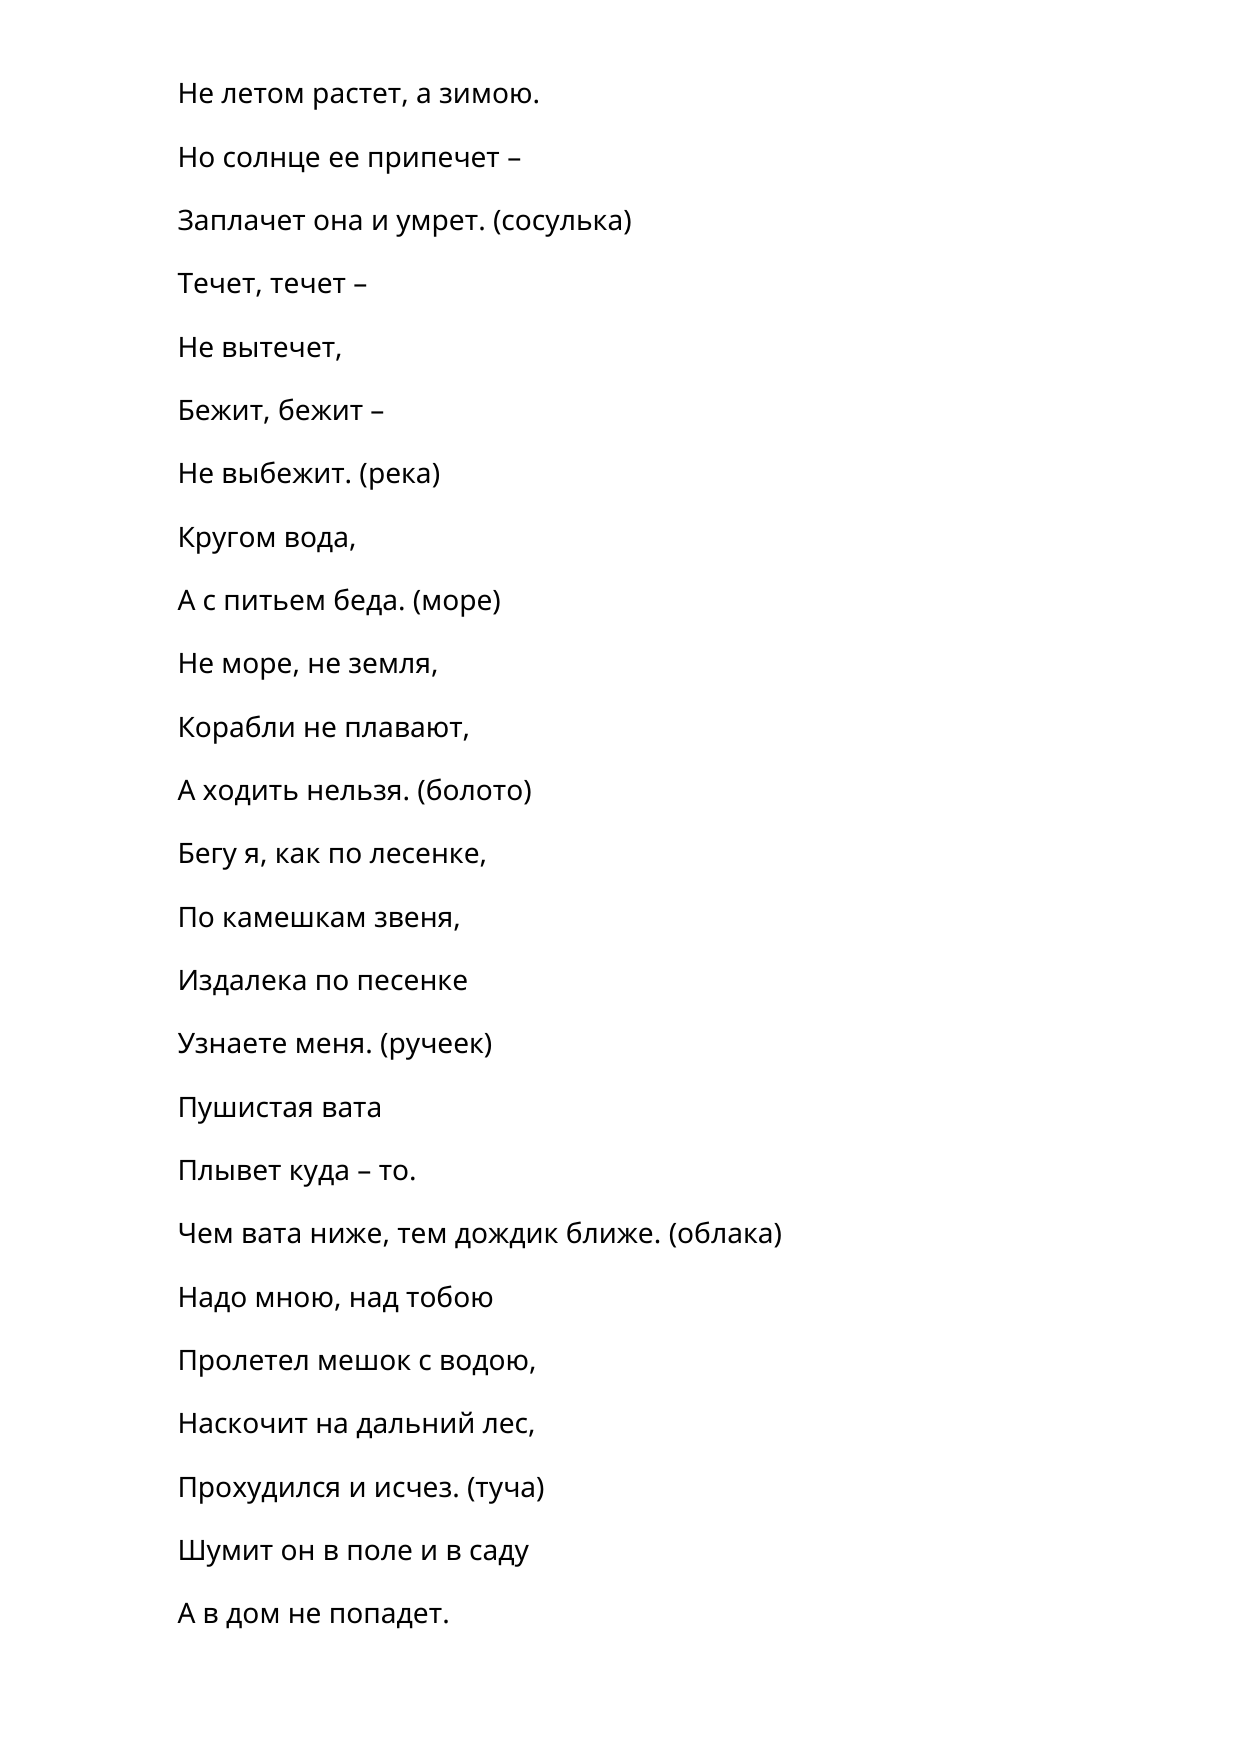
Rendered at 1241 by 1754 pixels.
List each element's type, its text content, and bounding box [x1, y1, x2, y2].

text Не летом растет, а зимою. [177, 74, 1152, 112]
text Издалека по песенке [177, 961, 1152, 999]
text Корабли не плавают, [177, 707, 1152, 746]
text Наскочит на дальний лес, [177, 1404, 1152, 1442]
text По камешкам звеня, [177, 897, 1152, 936]
text Течет, течет – [177, 264, 1152, 302]
text Но солнце ее припечет – [177, 137, 1152, 176]
text Прохудился и исчез. (туча) [177, 1467, 1152, 1506]
text А в дом не попадет. [177, 1594, 1152, 1632]
text Не выбежит. (река) [177, 454, 1152, 492]
text Пролетел мешок с водою, [177, 1341, 1152, 1379]
text Бежит, бежит – [177, 391, 1152, 429]
text Надо мною, над тобою [177, 1277, 1152, 1316]
text Узнаете меня. (ручеек) [177, 1024, 1152, 1062]
text Не море, не земля, [177, 644, 1152, 682]
text А ходить нельзя. (болото) [177, 771, 1152, 809]
text Не вытечет, [177, 327, 1152, 366]
text Плывет куда – то. [177, 1151, 1152, 1189]
text Кругом вода, [177, 517, 1152, 556]
text Чем вата ниже, тем дождик ближе. (облака) [177, 1214, 1152, 1252]
text Пушистая вата [177, 1087, 1152, 1126]
text Бегу я, как по лесенке, [177, 834, 1152, 872]
text Заплачет она и умрет. (сосулька) [177, 201, 1152, 239]
text Шумит он в поле и в саду [177, 1531, 1152, 1569]
text А с питьем беда. (море) [177, 581, 1152, 619]
